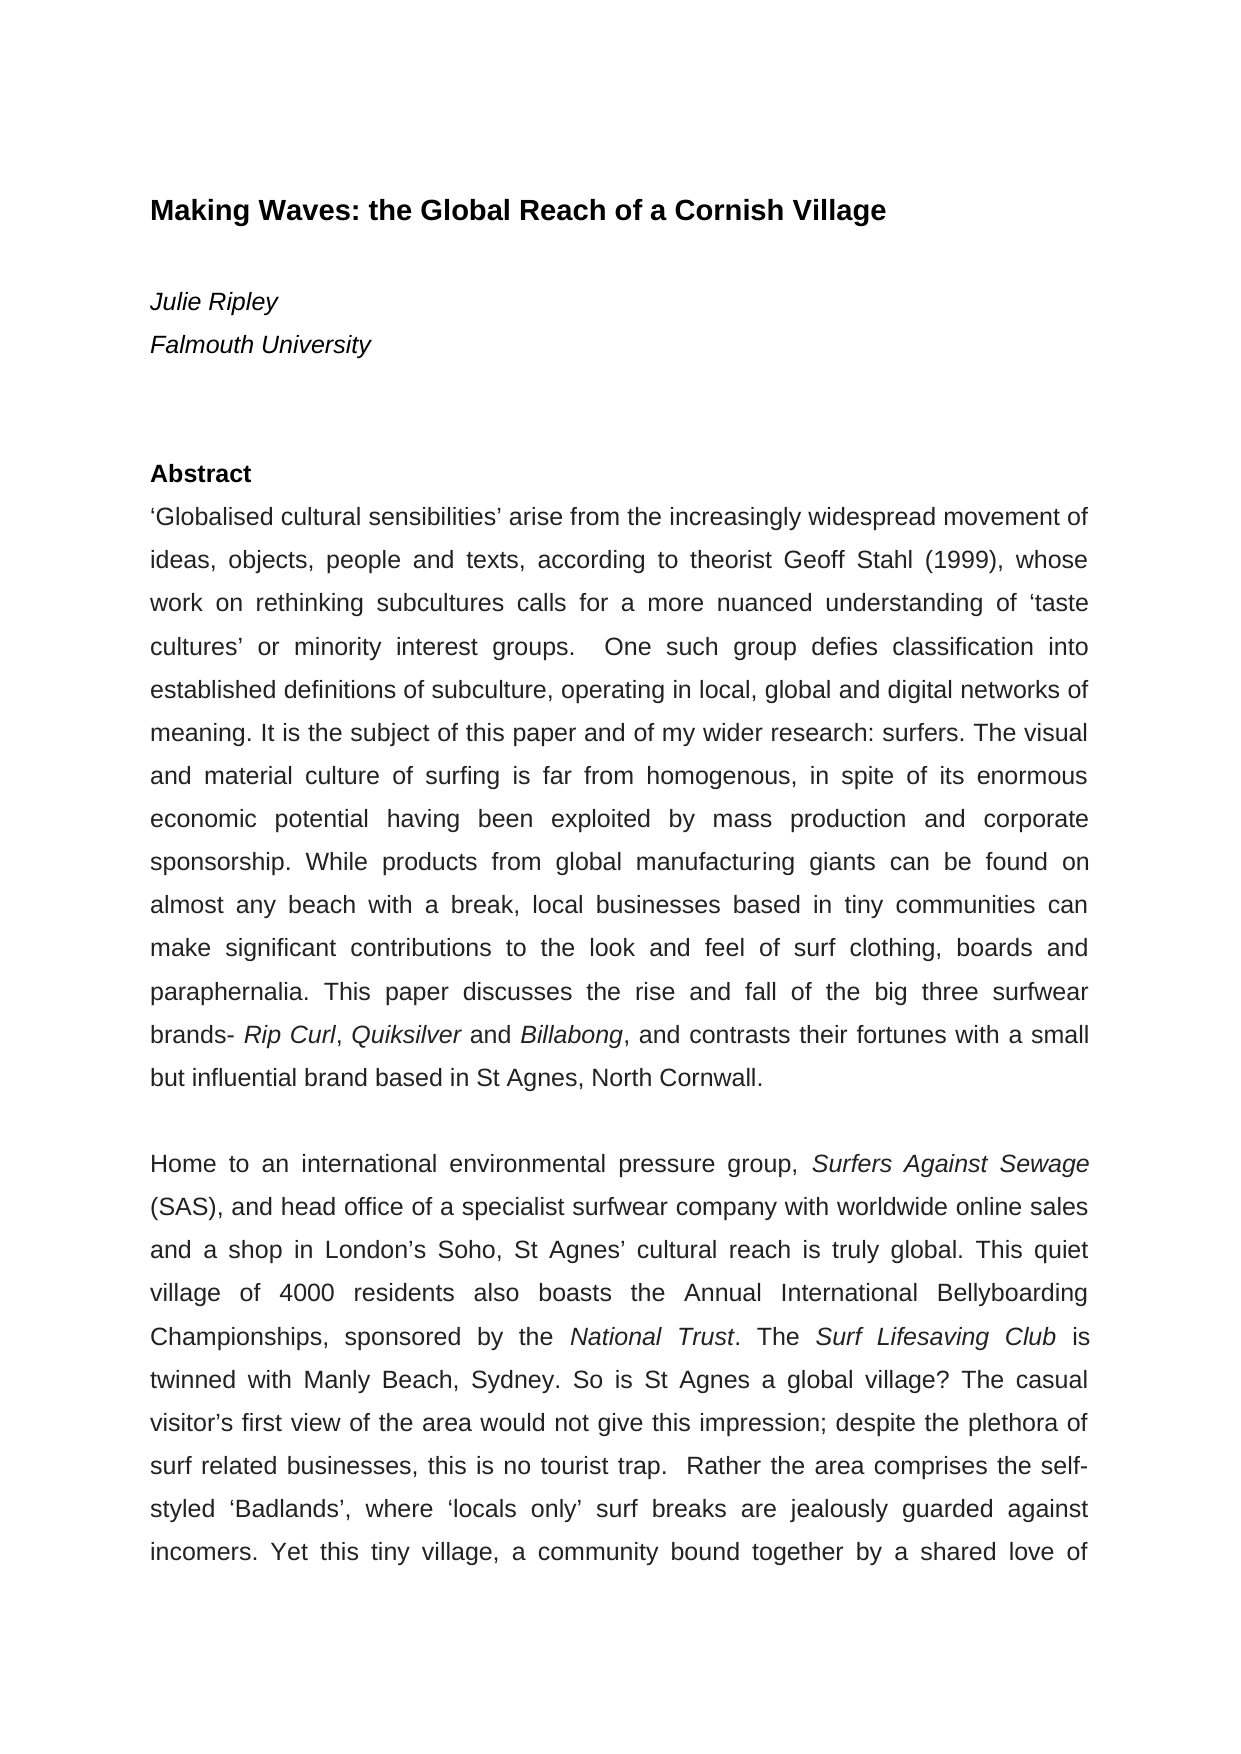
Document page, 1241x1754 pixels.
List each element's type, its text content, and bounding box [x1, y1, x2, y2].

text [150, 1149, 1090, 1566]
text ‘Globalised cultural sensibilities’ arise from the increasingly widespread movement of ideas, objects, people and texts, according to theorist Geoff Stahl (1999), whose work on rethinking subcultures calls for a more nuanced understanding of ‘taste cultures’ or minority interest groups. One such group defies classification into established definitions of subculture, operating in local, global and digital networks of meaning. It is the subject of this paper and of my wider research: surfers. The visual and material culture of surfing is far from homogenous, in spite of its enormous economic potential having been exploited by mass production and corporate sponsorship. While products from global manufacturing giants can be found on almost any beach with a break, local businesses based in tiny communities can make significant contributions to the look and feel of surf clothing, boards and paraphernalia. This paper discusses the rise and fall of the big three surfwear brands- Rip Curl, Quiksilver and Billabong, and contrasts their fortunes with a small but influential brand based in St Agnes, North Cornwall. [150, 502, 1090, 1092]
text Julie Ripley [150, 287, 1090, 315]
text Falmouth University [150, 330, 1090, 358]
text Abstract [150, 459, 1090, 488]
text Making Waves: the Global Reach of a Cornish Village [150, 193, 1090, 227]
